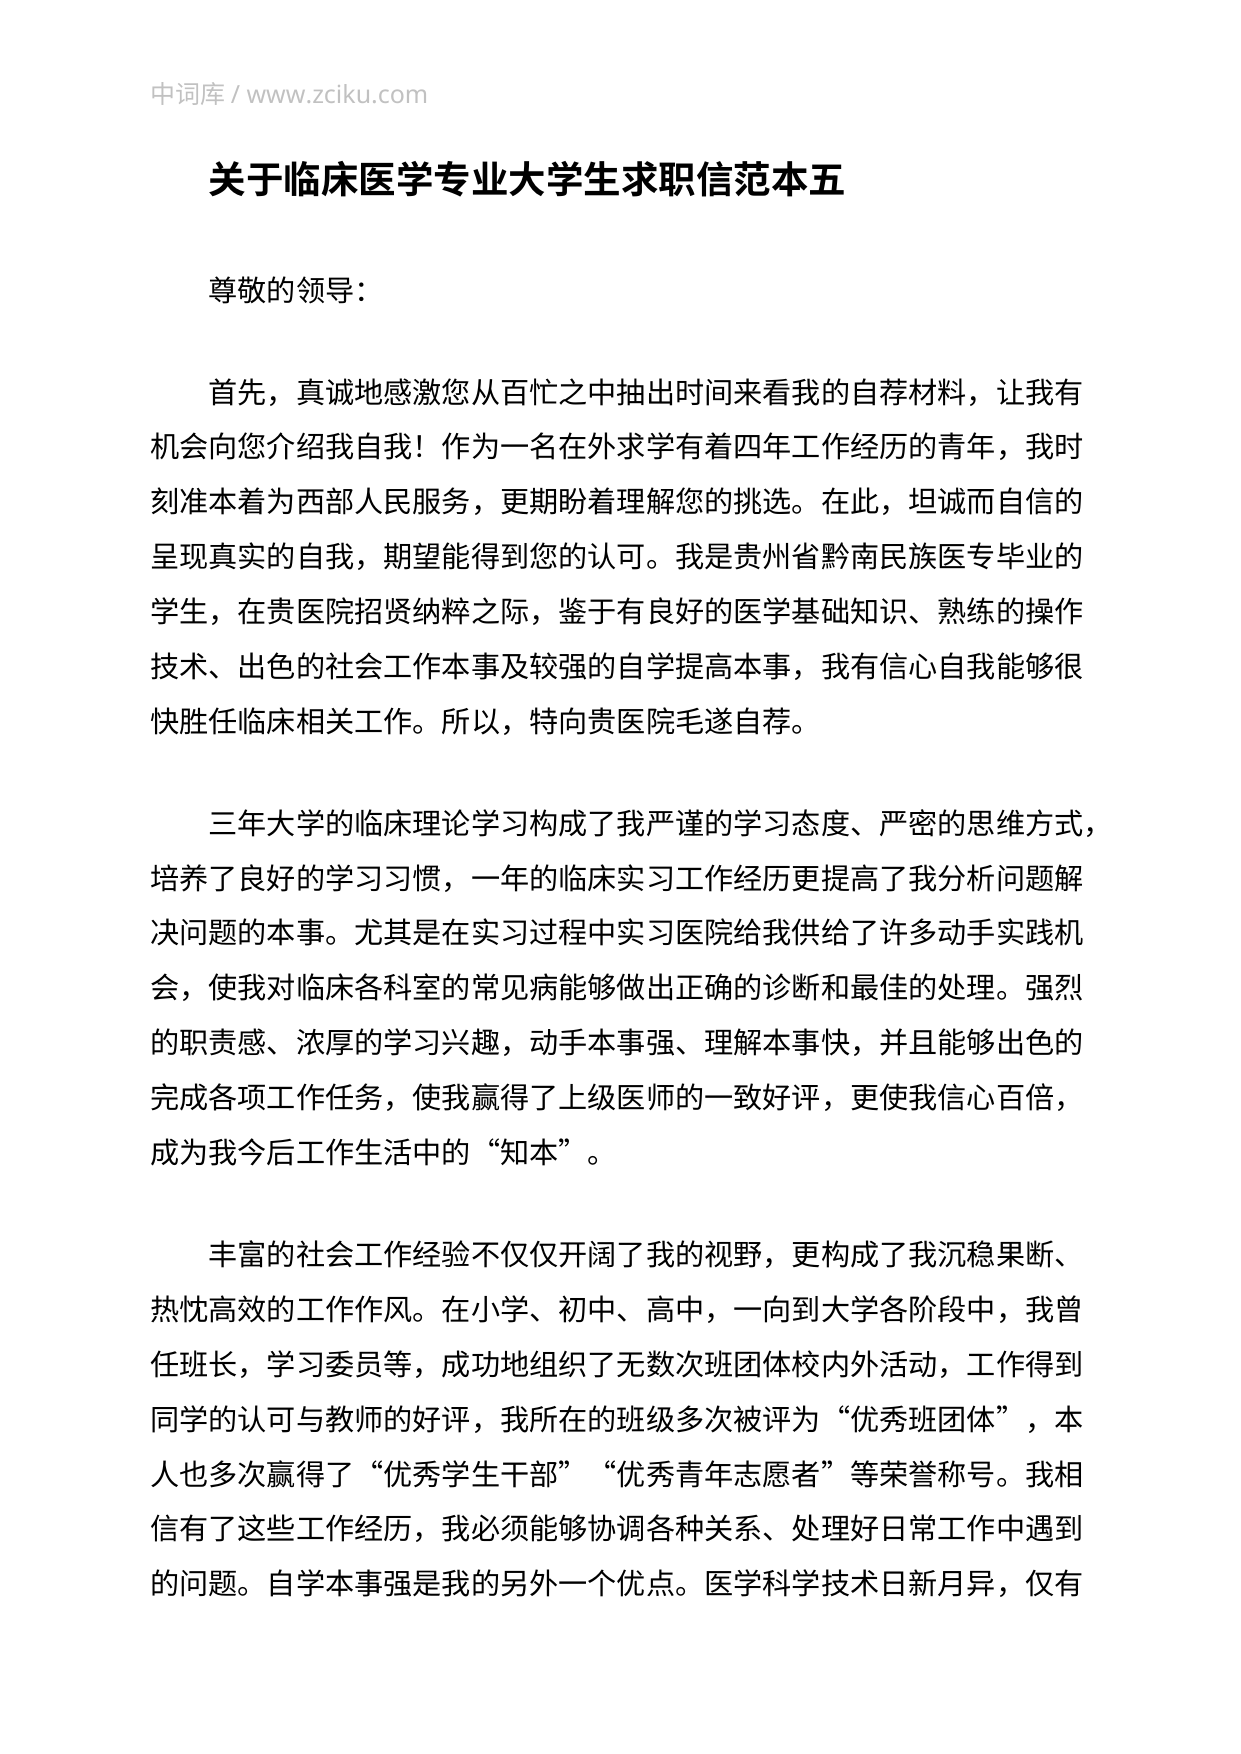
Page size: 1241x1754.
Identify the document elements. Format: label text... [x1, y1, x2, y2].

text 首先，真诚地感激您从百忙之中抽出时间来看我的自荐材料，让我有机会向您介绍我自我！作为一名在外求学有着四年工作经历的青年，我时刻准本着为西部人民服务，更期盼着理解您的挑选。在此，坦诚而自信的呈现真实的自我，期望能得到您的认可。我是贵州省黔南民族医专毕业的学生，在贵医院招贤纳粹之际，鉴于有良好的医学基础知识、熟练的操作技术、出色的社会工作本事及较强的自学提高本事，我有信心自我能够很快胜任临床相关工作。所以，特向贵医院毛遂自荐。 [150, 369, 1090, 741]
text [150, 1231, 1090, 1603]
text 尊敬的领导： [150, 267, 1090, 310]
text 关于临床医学专业大学生求职信范本五 [150, 150, 1090, 204]
text 三年大学的临床理论学习构成了我严谨的学习态度、严密的思维方式，培养了良好的学习习惯，一年的临床实习工作经历更提高了我分析问题解决问题的本事。尤其是在实习过程中实习医院给我供给了许多动手实践机会，使我对临床各科室的常见病能够做出正确的诊断和最佳的处理。强烈的职责感、浓厚的学习兴趣，动手本事强、理解本事快，并且能够出色的完成各项工作任务，使我赢得了上级医师的一致好评，更使我信心百倍，成为我今后工作生活中的“知本”。 [150, 800, 1090, 1172]
